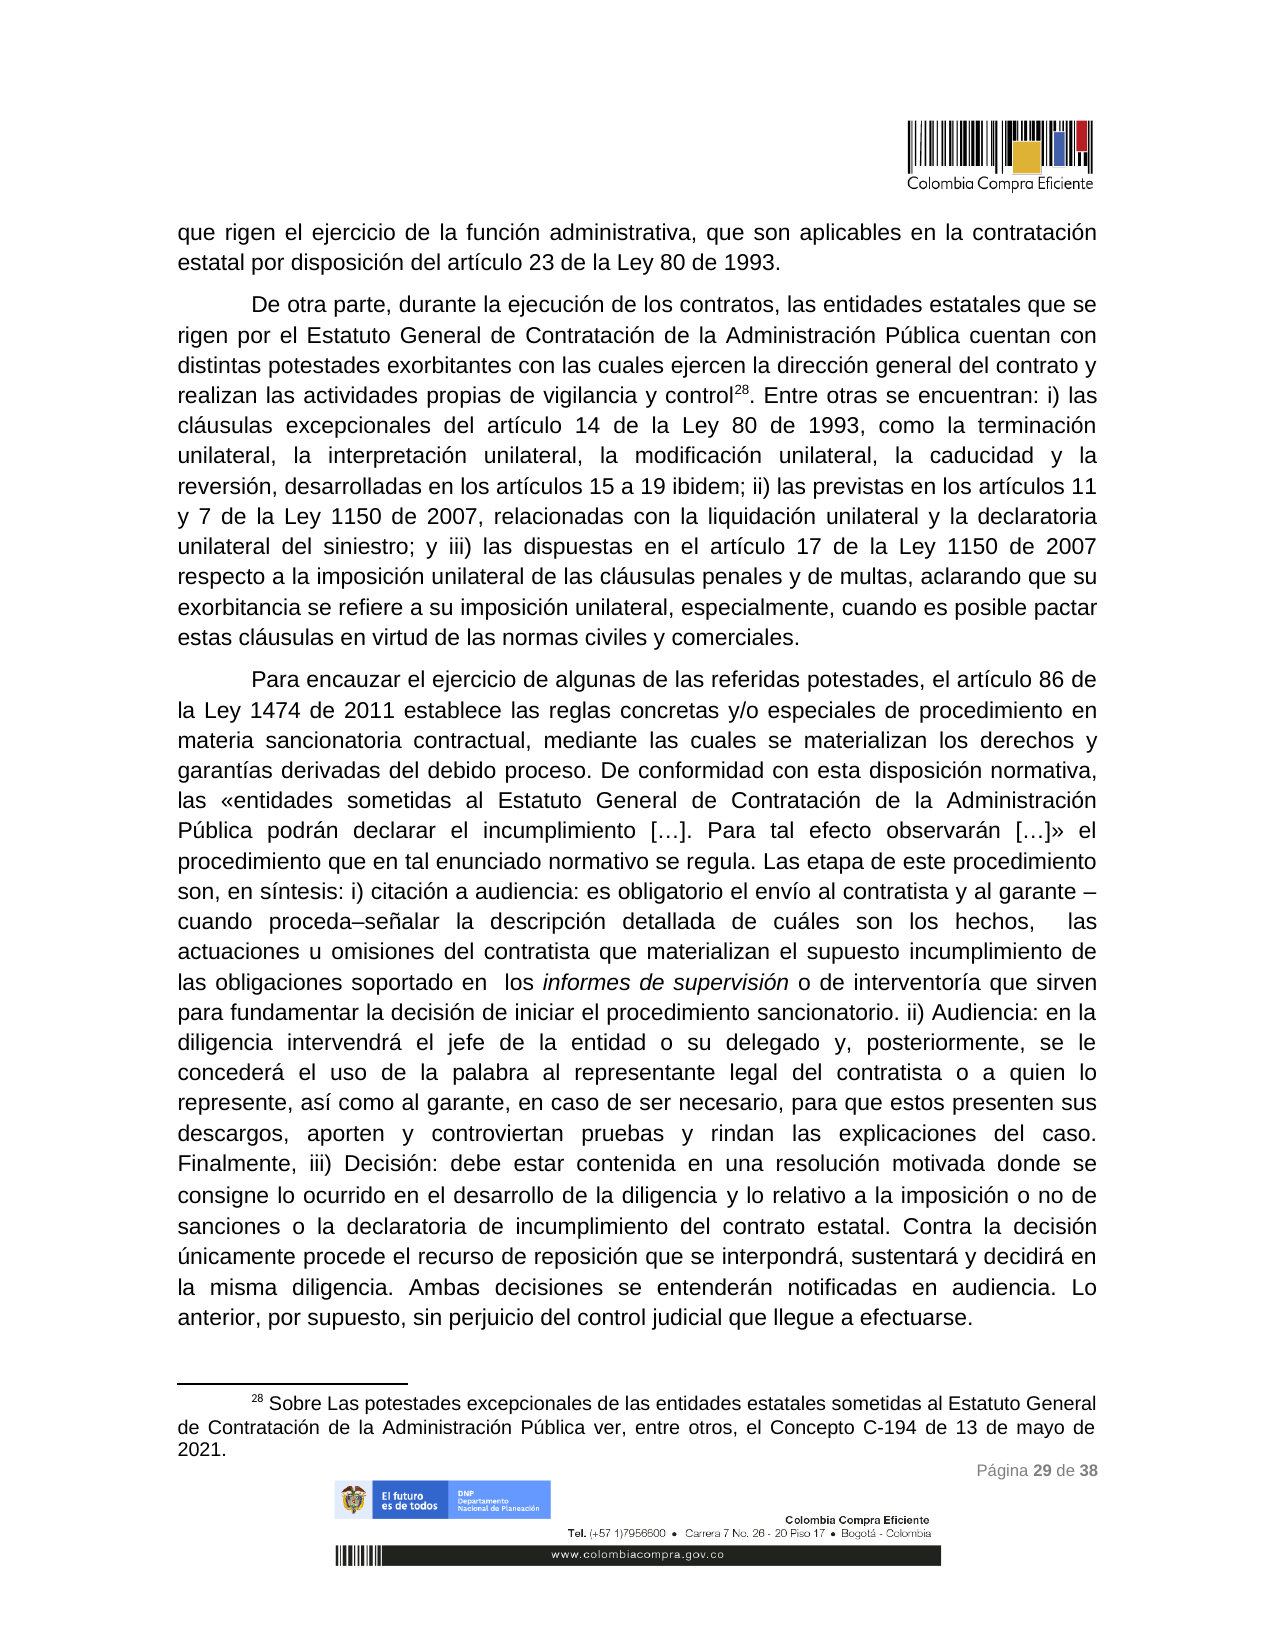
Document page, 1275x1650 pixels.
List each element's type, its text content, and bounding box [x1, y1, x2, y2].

picture [899, 114, 1099, 196]
text Para encauzar el ejercicio de algunas de las referidas potestades, el artículo 86 de la Ley 1474 de 2011 establece las reglas concretas y/o especiales de procedimiento en materia sancionatoria contractual, mediante las cuales se materializan los derechos y garantías derivadas del debido proceso. De conformidad con esta disposición normativa, las «entidades sometidas al Estatuto General de Contratación de la Administración Pública podrán declarar el incumplimiento […]. Para tal efecto observarán […]» el procedimiento que en tal enunciado normativo se regula. Las etapa de este procedimiento son, en síntesis: i) citación a audiencia: es obligatorio el envío al contratista y al garante –cuando proceda–señalar la descripción detallada de cuáles son los hechos, las actuaciones u omisiones del contratista que materializan el supuesto incumplimiento de las obligaciones soportado en los informes de supervisión o de interventoría que sirven para fundamentar la decisión de iniciar el procedimiento sancionatorio. ii) Audiencia: en la diligencia intervendrá el jefe de la entidad o su delegado y, posteriormente, se le concederá el uso de la palabra al representante legal del contratista o a quien lo represente, así como al garante, en caso de ser necesario, para que estos presenten sus descargos, aporten y controviertan pruebas y rindan las explicaciones del caso. Finalmente, iii) Decisión: debe estar contenida en una resolución motivada donde se consigne lo ocurrido en el desarrollo de la diligencia y lo relativo a la imposición o no de sanciones o la declaratoria de incumplimiento del contrato estatal. Contra la decisión únicamente procede el recurso de reposición que se interpondrá, sustentará y decidirá en la misma diligencia. Ambas decisiones se entenderán notificadas en audiencia. Lo anterior, por supuesto, sin perjuicio del control judicial que llegue a efectuarse. [177, 666, 1098, 1330]
picture [334, 1480, 942, 1566]
text De otra parte, durante la ejecución de los contratos, las entidades estatales que se rigen por el Estatuto General de Contratación de la Administración Pública cuentan con distintas potestades exorbitantes con las cuales ejercen la dirección general del contrato y realizan las actividades propias de vigilancia y control. Entre otras se encuentran: i) las cláusulas excepcionales del artículo 14 de la Ley 80 de 1993, como la terminación unilateral, la interpretación unilateral, la modificación unilateral, la caducidad y la reversión, desarrolladas en los artículos 15 a 19 ibidem; ii) las previstas en los artículos 11 y 7 de la Ley 1150 de 2007, relacionadas con la liquidación unilateral y la declaratoria unilateral del siniestro; y iii) las dispuestas en el artículo 17 de la Ley 1150 de 2007 respecto a la imposición unilateral de las cláusulas penales y de multas, aclarando que su exorbitancia se refiere a su imposición unilateral, especialmente, cuando es posible pactar estas cláusulas en virtud de las normas civiles y comerciales. [177, 291, 1098, 650]
